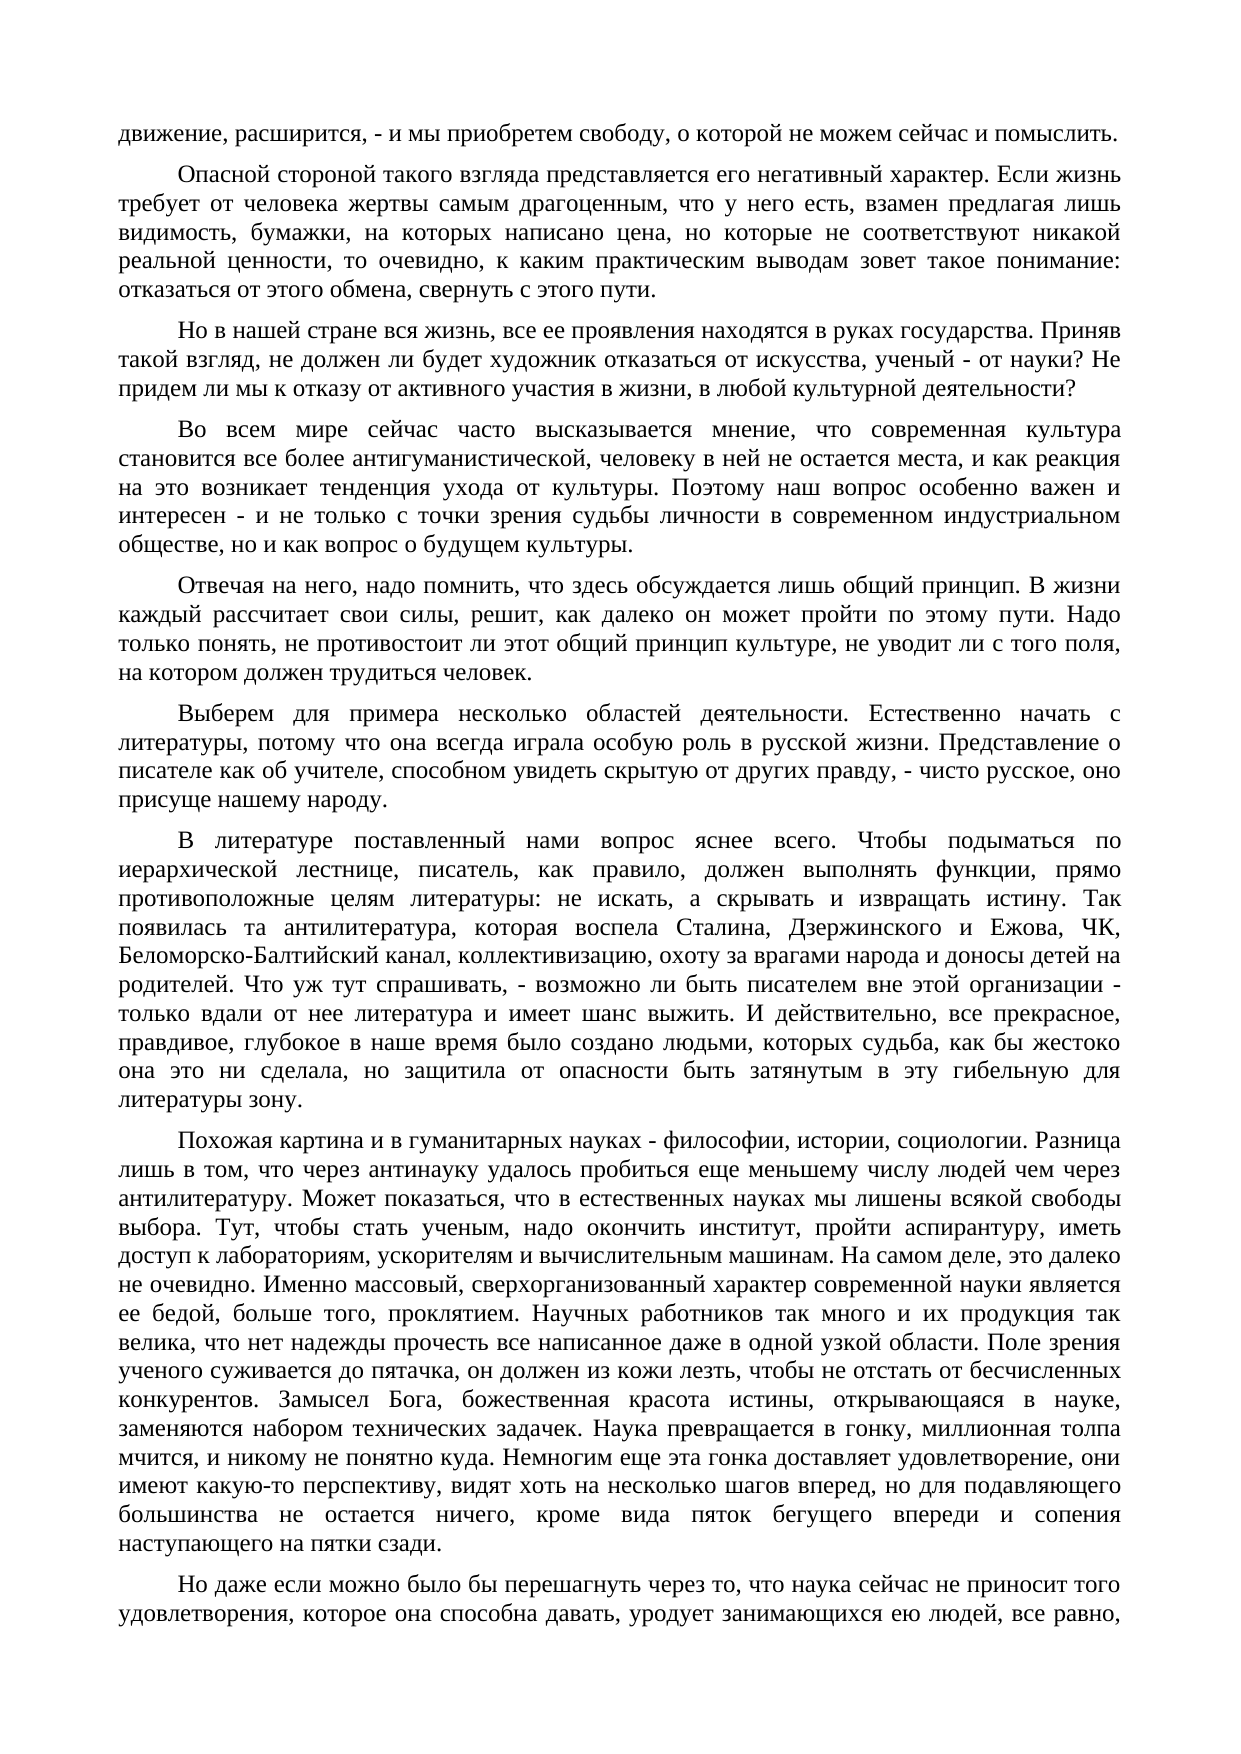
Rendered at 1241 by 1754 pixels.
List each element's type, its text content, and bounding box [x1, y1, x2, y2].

text Выберем для примера несколько областей деятельности. Естественно начать с литературы, потому что она всегда играла особую роль в русской жизни. Представление о писателе как об учителе, способном увидеть скрытую от других правду, - чисто русское, оно присуще нашему народу. [118, 698, 1122, 813]
text В литературе поставленный нами вопрос яснее всего. Чтобы подыматься по иерархической лестнице, писатель, как правило, должен выполнять функции, прямо противоположные целям литературы: не искать, а скрывать и извращать истину. Так появилась та антилитература, которая воспела Сталина, Дзержинского и Ежова, ЧК, Беломорско-Балтийский канал, коллективизацию, охоту за врагами народа и доносы детей на родителей. Что уж тут спрашивать, - возможно ли быть писателем вне этой организации - только вдали от нее литература и имеет шанс выжить. И действительно, все прекрасное, правдивое, глубокое в наше время было создано людьми, которых судьба, как бы жестоко она это ни сделала, но защитила от опасности быть затянутым в эту гибельную для литературы зону. [118, 826, 1122, 1113]
text Отвечая на него, надо помнить, что здесь обсуждается лишь общий принцип. В жизни каждый рассчитает свои силы, решит, как далеко он может пройти по этому пути. Надо только понять, не противостоит ли этот общий принцип культуре, не уводит ли с того поля, на котором должен трудиться человек. [118, 571, 1122, 686]
text Но в нашей стране вся жизнь, все ее проявления находятся в руках государства. Приняв такой взгляд, не должен ли будет художник отказаться от искусства, ученый - от науки? Не придем ли мы к отказу от активного участия в жизни, в любой культурной деятельности? [118, 316, 1122, 402]
text Похожая картина и в гуманитарных науках - философии, истории, социологии. Разница лишь в том, что через антинауку удалось пробиться еще меньшему числу людей чем через антилитературу. Может показаться, что в естественных науках мы лишены всякой свободы выбора. Тут, чтобы стать ученым, надо окончить институт, пройти аспирантуру, иметь доступ к лабораториям, ускорителям и вычислительным машинам. На самом деле, это далеко не очевидно. Именно массовый, сверхорганизованный характер современной науки является ее бедой, больше того, проклятием. Научных работников так много и их продукция так велика, что нет надежды прочесть все написанное даже в одной узкой области. Поле зрения ученого суживается до пятачка, он должен из кожи лезть, чтобы не отстать от бесчисленных конкурентов. Замысел Бога, божественная красота истины, открывающаяся в науке, заменяются набором технических задачек. Наука превращается в гонку, миллионная толпа мчится, и никому не понятно куда. Немногим еще эта гонка доставляет удовлетворение, они имеют какую-то перспективу, видят хоть на несколько шагов вперед, но для подавляющего большинства не остается ничего, кроме вида пяток бегущего впереди и сопения наступающего на пятки сзади. [118, 1126, 1122, 1557]
text Во всем мире сейчас часто высказывается мнение, что современная культура становится все более антигуманистической, человеку в ней не остается места, и как реакция на это возникает тенденция ухода от культуры. Поэтому наш вопрос особенно важен и интересен - и не только с точки зрения судьбы личности в современном индустриальном обществе, но и как вопрос о будущем культуры. [118, 414, 1122, 558]
text Опасной стороной такого взгляда представляется его негативный характер. Если жизнь требует от человека жертвы самым драгоценным, что у него есть, взамен предлагая лишь видимость, бумажки, на которых написано цена, но которые не соответствуют никакой реальной ценности, то очевидно, к каким практическим выводам зовет такое понимание: отказаться от этого обмена, свернуть с этого пути. [118, 159, 1122, 303]
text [118, 118, 1122, 147]
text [118, 1569, 1122, 1627]
